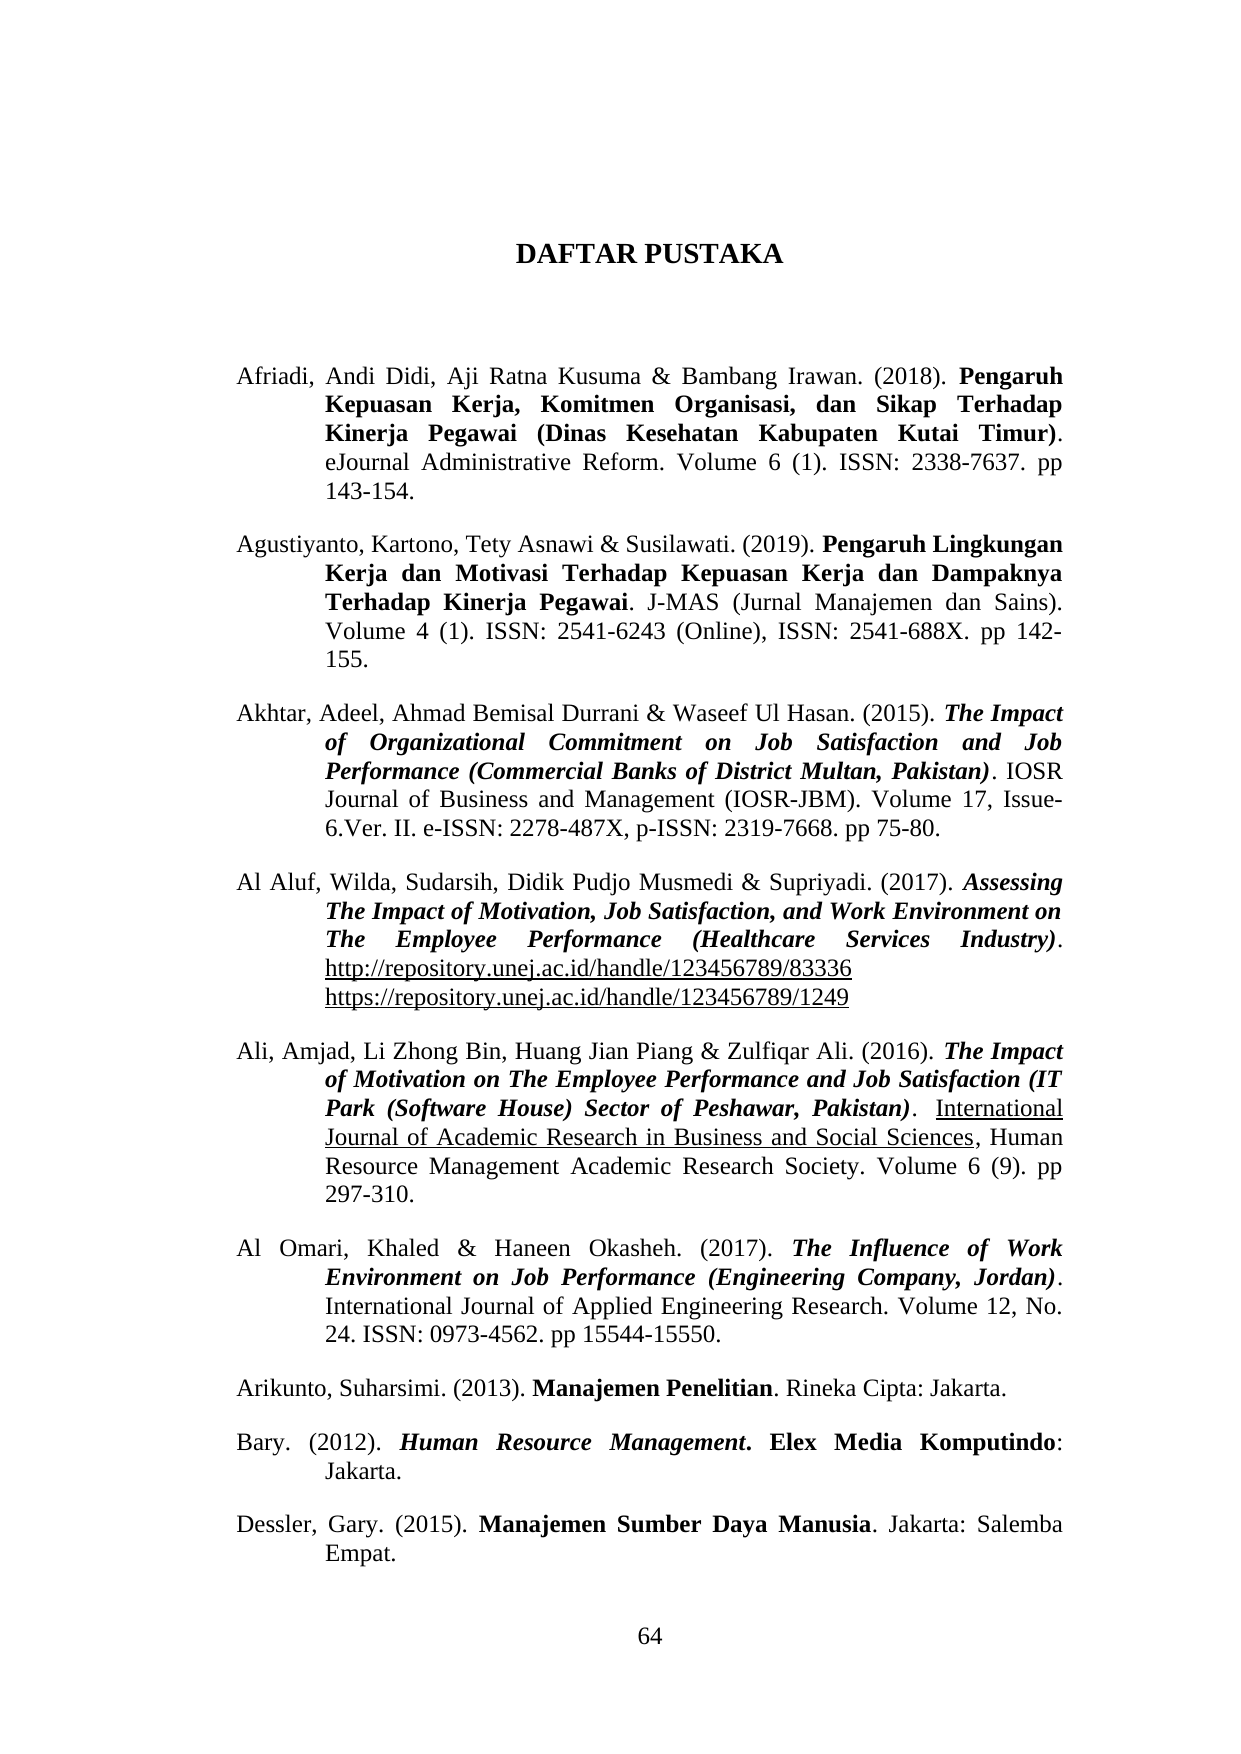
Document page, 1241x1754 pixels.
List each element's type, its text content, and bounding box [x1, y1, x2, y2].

text Bary. (2012). Human Resource Management. Elex Media Komputindo: Jakarta. [236, 1427, 1063, 1484]
text Afriadi, Andi Didi, Aji Ratna Kusuma & Bambang Irawan. (2018). Pengaruh Kepuasan Kerja, Komitmen Organisasi, dan Sikap Terhadap Kinerja Pegawai (Dinas Kesehatan Kabupaten Kutai Timur). eJournal Administrative Reform. Volume 6 (1). ISSN: 2338-7637. pp 143-154. [236, 361, 1063, 504]
text Arikunto, Suharsimi. (2013). Manajemen Penelitian. Rineka Cipta: Jakarta. [236, 1373, 1063, 1402]
text Ali, Amjad, Li Zhong Bin, Huang Jian Piang & Zulfiqar Ali. (2016). The Impact of Motivation on The Employee Performance and Job Satisfaction (IT Park (Software House) Sector of Peshawar, Pakistan). International Journal of Academic Research in Business and Social Sciences, Human Resource Management Academic Research Society. Volume 6 (9). pp 297-310. [236, 1036, 1063, 1208]
text Agustiyanto, Kartono, Tety Asnawi & Susilawati. (2019). Pengaruh Lingkungan Kerja dan Motivasi Terhadap Kepuasan Kerja dan Dampaknya Terhadap Kinerja Pegawai. J-MAS (Jurnal Manajemen dan Sains). Volume 4 (1). ISSN: 2541-6243 (Online), ISSN: 2541-688X. pp 142-155. [236, 529, 1063, 673]
text Al Aluf, Wilda, Sudarsih, Didik Pudjo Musmedi & Supriyadi. (2017). Assessing The Impact of Motivation, Job Satisfaction, and Work Environment on The Employee Performance (Healthcare Services Industry). http://repository.unej.ac.id/handle/123456789/83336 https://repository.unej.ac.id/handle/123456789/1249 [236, 867, 1063, 1011]
text Dessler, Gary. (2015). Manajemen Sumber Daya Manusia. Jakarta: Salemba Empat. [236, 1509, 1063, 1567]
text Al Omari, Khaled & Haneen Okasheh. (2017). The Influence of Work Environment on Job Performance (Engineering Company, Jordan). International Journal of Applied Engineering Research. Volume 12, No. 24. ISSN: 0973-4562. pp 15544-15550. [236, 1233, 1063, 1348]
text DAFTAR PUSTAKA [236, 236, 1063, 270]
text Akhtar, Adeel, Ahmad Bemisal Durrani & Waseef Ul Hasan. (2015). The Impact of Organizational Commitment on Job Satisfaction and Job Performance (Commercial Banks of District Multan, Pakistan). IOSR Journal of Business and Management (IOSR-JBM). Volume 17, Issue-6.Ver. II. e-ISSN: 2278-487X, p-ISSN: 2319-7668. pp 75-80. [236, 698, 1063, 842]
